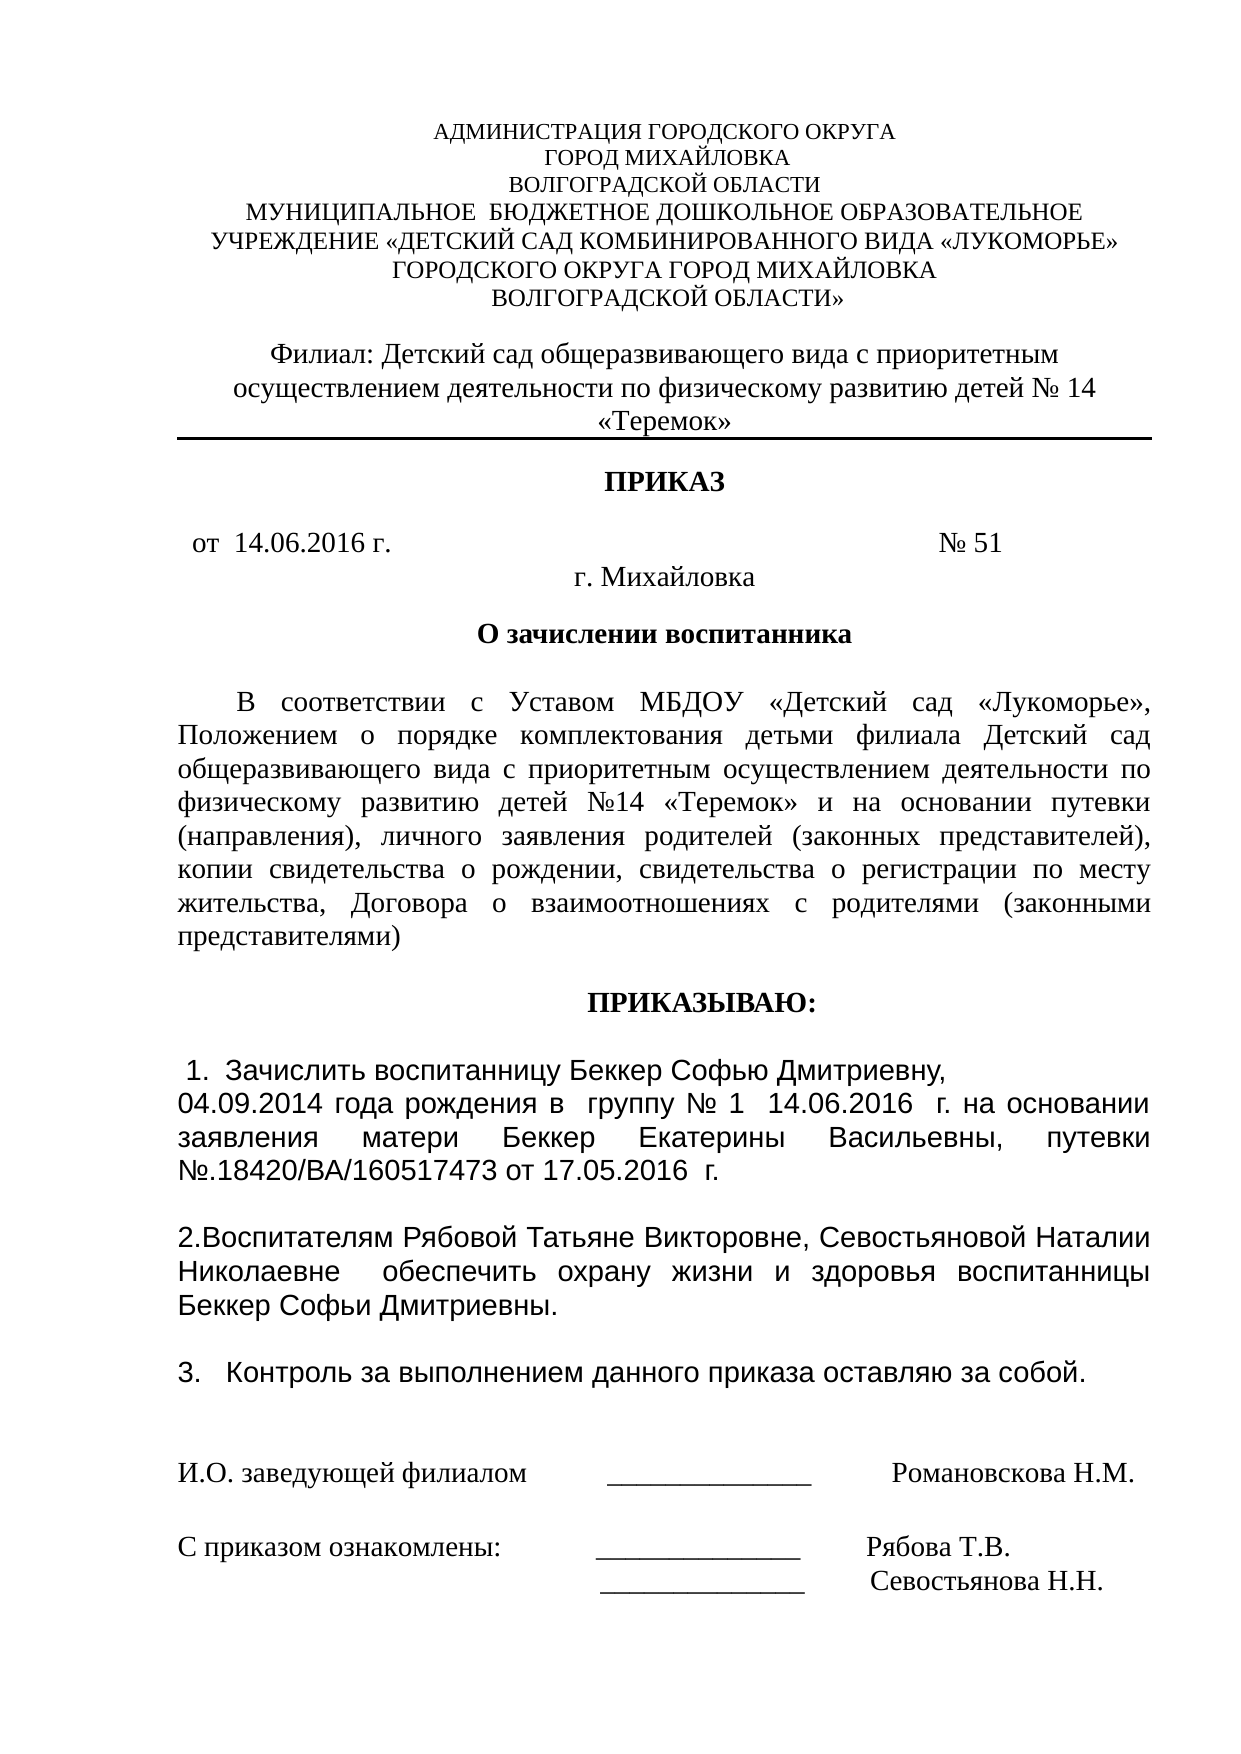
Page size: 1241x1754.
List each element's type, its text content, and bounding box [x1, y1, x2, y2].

text И.О. заведующей филиалом ______________ Романовскова Н.М. [177, 1455, 1152, 1489]
text 1. Зачислить воспитанницу Беккер Софью Дмитриевну, [177, 1053, 1152, 1086]
text г. Михайловка [177, 559, 1152, 593]
text ВОЛГОГРАДСКОЙ ОБЛАСТИ» [177, 283, 1152, 312]
text ВОЛГОГРАДСКОЙ ОБЛАСТИ [177, 171, 1152, 197]
text Филиал: Детский сад общеразвивающего вида с приоритетным осуществлением деятельности по физическому развитию детей № 14 «Теремок» [177, 336, 1152, 437]
text ПРИКАЗ [177, 464, 1152, 497]
text МУНИЦИПАЛЬНОЕ БЮДЖЕТНОЕ ДОШКОЛЬНОЕ ОБРАЗОВАТЕЛЬНОЕ УЧРЕЖДЕНИЕ «ДЕТСКИЙ САД КОМБИНИРОВАННОГО ВИДА «ЛУКОМОРЬЕ» ГОРОДСКОГО ОКРУГА ГОРОД МИХАЙЛОВКА [177, 197, 1152, 283]
text О зачислении воспитанника [177, 617, 1152, 650]
text ГОРОД МИХАЙЛОВКА [177, 144, 1152, 171]
text С приказом ознакомлены: ______________ Рябова Т.В. [177, 1529, 1152, 1563]
text В соответствии с Уставом МБДОУ «Детский сад «Лукоморье», Положением о порядке комплектования детьми филиала Детский сад общеразвивающего вида с приоритетным осуществлением деятельности по физическому развитию детей №14 «Теремок» и на основании путевки (направления), личного заявления родителей (законных представителей), копии свидетельства о рождении, свидетельства о регистрации по месту жительства, Договора о взаимоотношениях с родителями (законными представителями) [177, 684, 1152, 952]
text ПРИКАЗЫВАЮ: [177, 986, 1152, 1019]
text от 14.06.2016 г. № 51 [177, 526, 1152, 559]
text 04.09.2014 года рождения в группу № 1 14.06.2016 г. на основании заявления матери Беккер Екатерины Васильевны, путевки №.18420/ВА/160517473 от 17.05.2016 г. [177, 1086, 1152, 1187]
text ______________ Севостьянова Н.Н. [177, 1563, 1152, 1597]
text 2.Воспитателям Рябовой Татьяне Викторовне, Севостьяновой Наталии Николаевне обеспечить охрану жизни и здоровья воспитанницы Беккер Софьи Дмитриевны. [177, 1220, 1152, 1321]
text АДМИНИСТРАЦИЯ ГОРОДСКОГО ОКРУГА [177, 118, 1152, 144]
text 3. Контроль за выполнением данного приказа оставляю за собой. [177, 1354, 1152, 1388]
